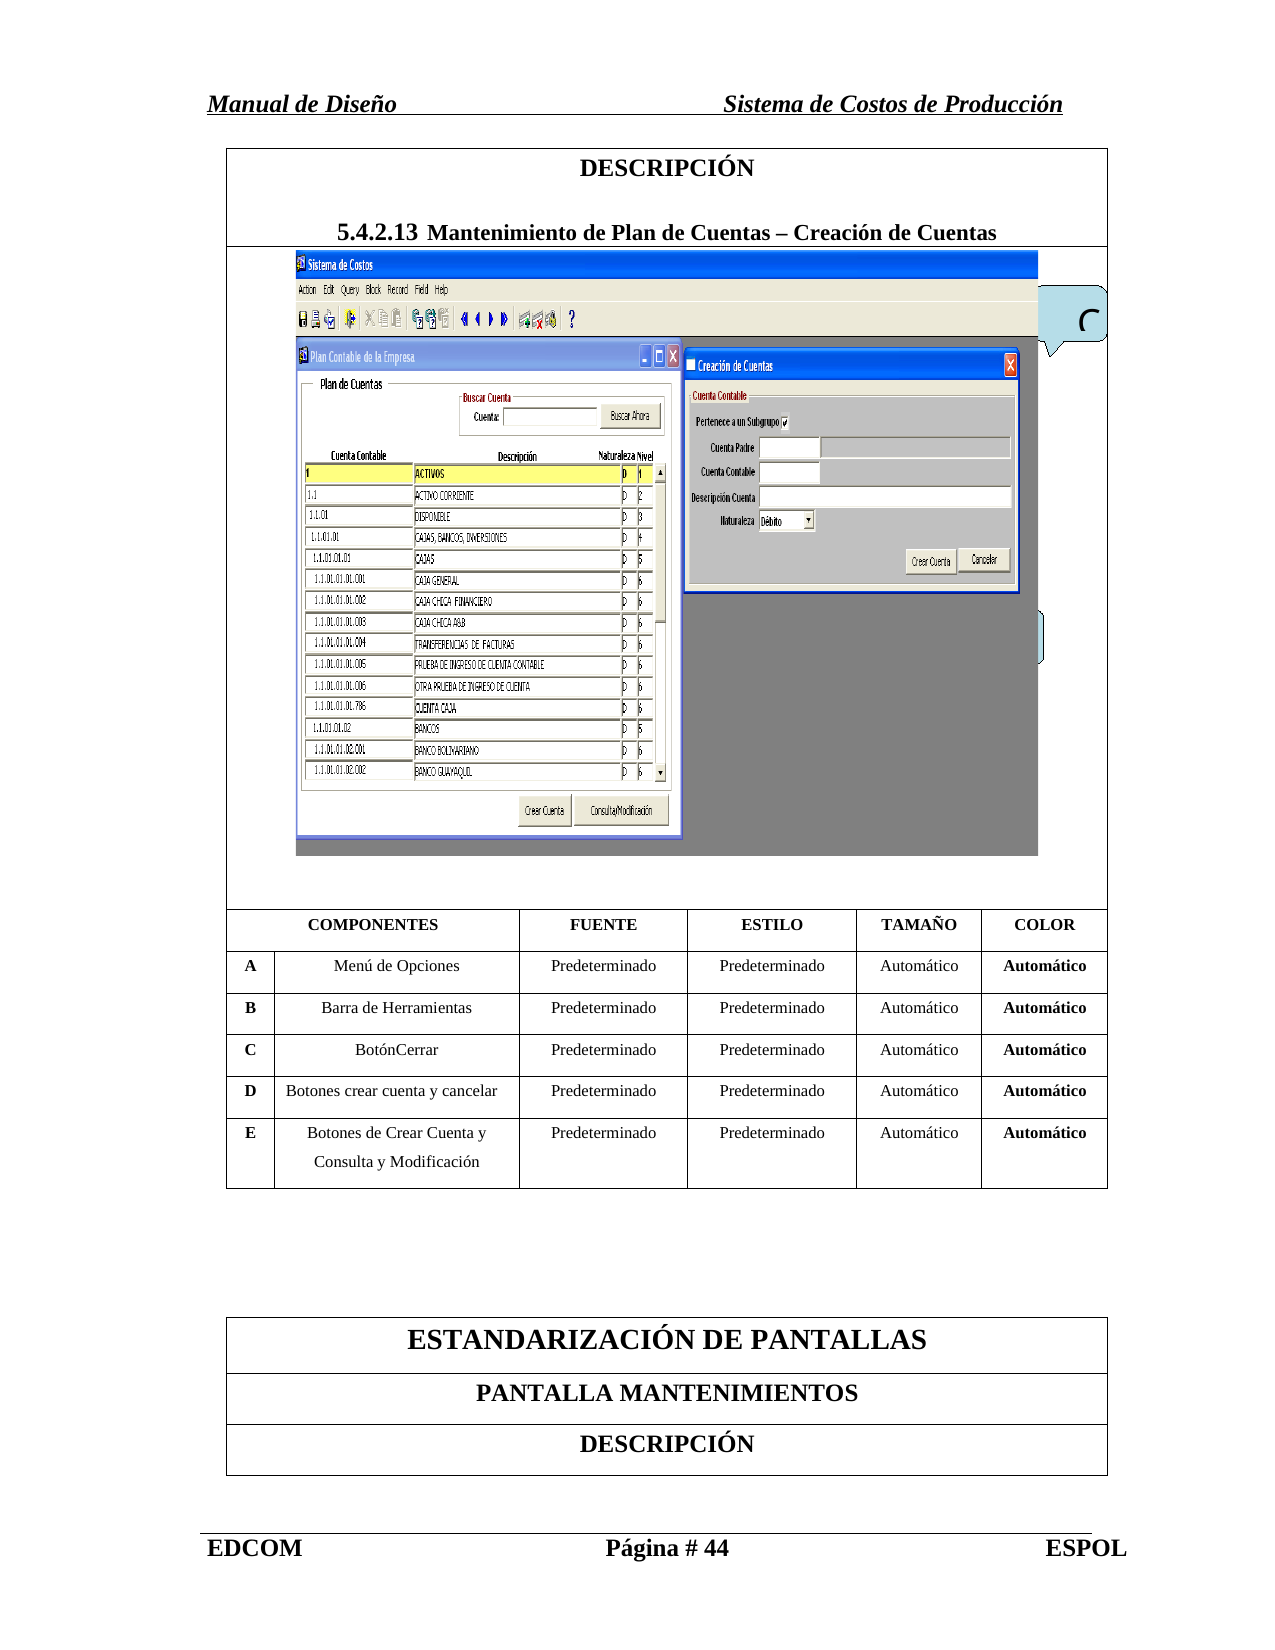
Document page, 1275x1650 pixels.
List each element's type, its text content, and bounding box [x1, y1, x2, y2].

table_cell COMPONENTES [227, 910, 519, 951]
table_cell Automático [982, 1119, 1107, 1188]
table_cell Automático [857, 1077, 981, 1117]
table_cell Botones crear cuenta y cancelar [275, 1077, 519, 1117]
table_cell E [227, 1119, 274, 1188]
table_cell Predeterminado [520, 1035, 687, 1076]
table_cell Automático [982, 952, 1107, 992]
table_cell COLOR [982, 910, 1107, 951]
table_cell Botones de Crear Cuenta y Consulta y Modificación [275, 1119, 519, 1188]
table_cell Menú de Opciones [275, 952, 519, 992]
table_cell Automático [857, 994, 981, 1034]
table_cell FUENTE [520, 910, 687, 951]
table_cell Predeterminado [688, 952, 856, 992]
table_cell PANTALLA MANTENIMIENTOS [227, 1374, 1107, 1424]
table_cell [227, 1425, 1107, 1475]
table_cell BotónCerrar [275, 1035, 519, 1076]
table_cell Automático [982, 994, 1107, 1034]
table_cell [227, 247, 1107, 909]
table_cell D [227, 1077, 274, 1117]
table_cell ESTILO [688, 910, 856, 951]
table_cell Predeterminado [520, 994, 687, 1034]
table_cell Predeterminado [520, 1119, 687, 1188]
table_cell TAMAÑO [857, 910, 981, 951]
table_cell Automático [982, 1035, 1107, 1076]
table_cell B [227, 994, 274, 1034]
table_cell Predeterminado [688, 1035, 856, 1076]
table_cell Predeterminado [688, 1119, 856, 1188]
table_cell Automático [857, 1035, 981, 1076]
table_cell A [227, 952, 274, 992]
table_cell Predeterminado [520, 952, 687, 992]
table_cell Automático [857, 952, 981, 992]
table_cell DESCRIPCIÓN Mantenimiento de Plan de Cuentas – Creación de Cuentas [227, 149, 1107, 246]
table_cell C [227, 1035, 274, 1076]
table_cell Automático [857, 1119, 981, 1188]
table_cell Predeterminado [688, 1077, 856, 1117]
table_cell Predeterminado [520, 1077, 687, 1117]
table_header ESTANDARIZACIÓN DE PANTALLAS [227, 1318, 1107, 1373]
table_cell Predeterminado [688, 994, 856, 1034]
table_cell Barra de Herramientas [275, 994, 519, 1034]
picture [295, 250, 1039, 856]
table_cell Automático [982, 1077, 1107, 1117]
